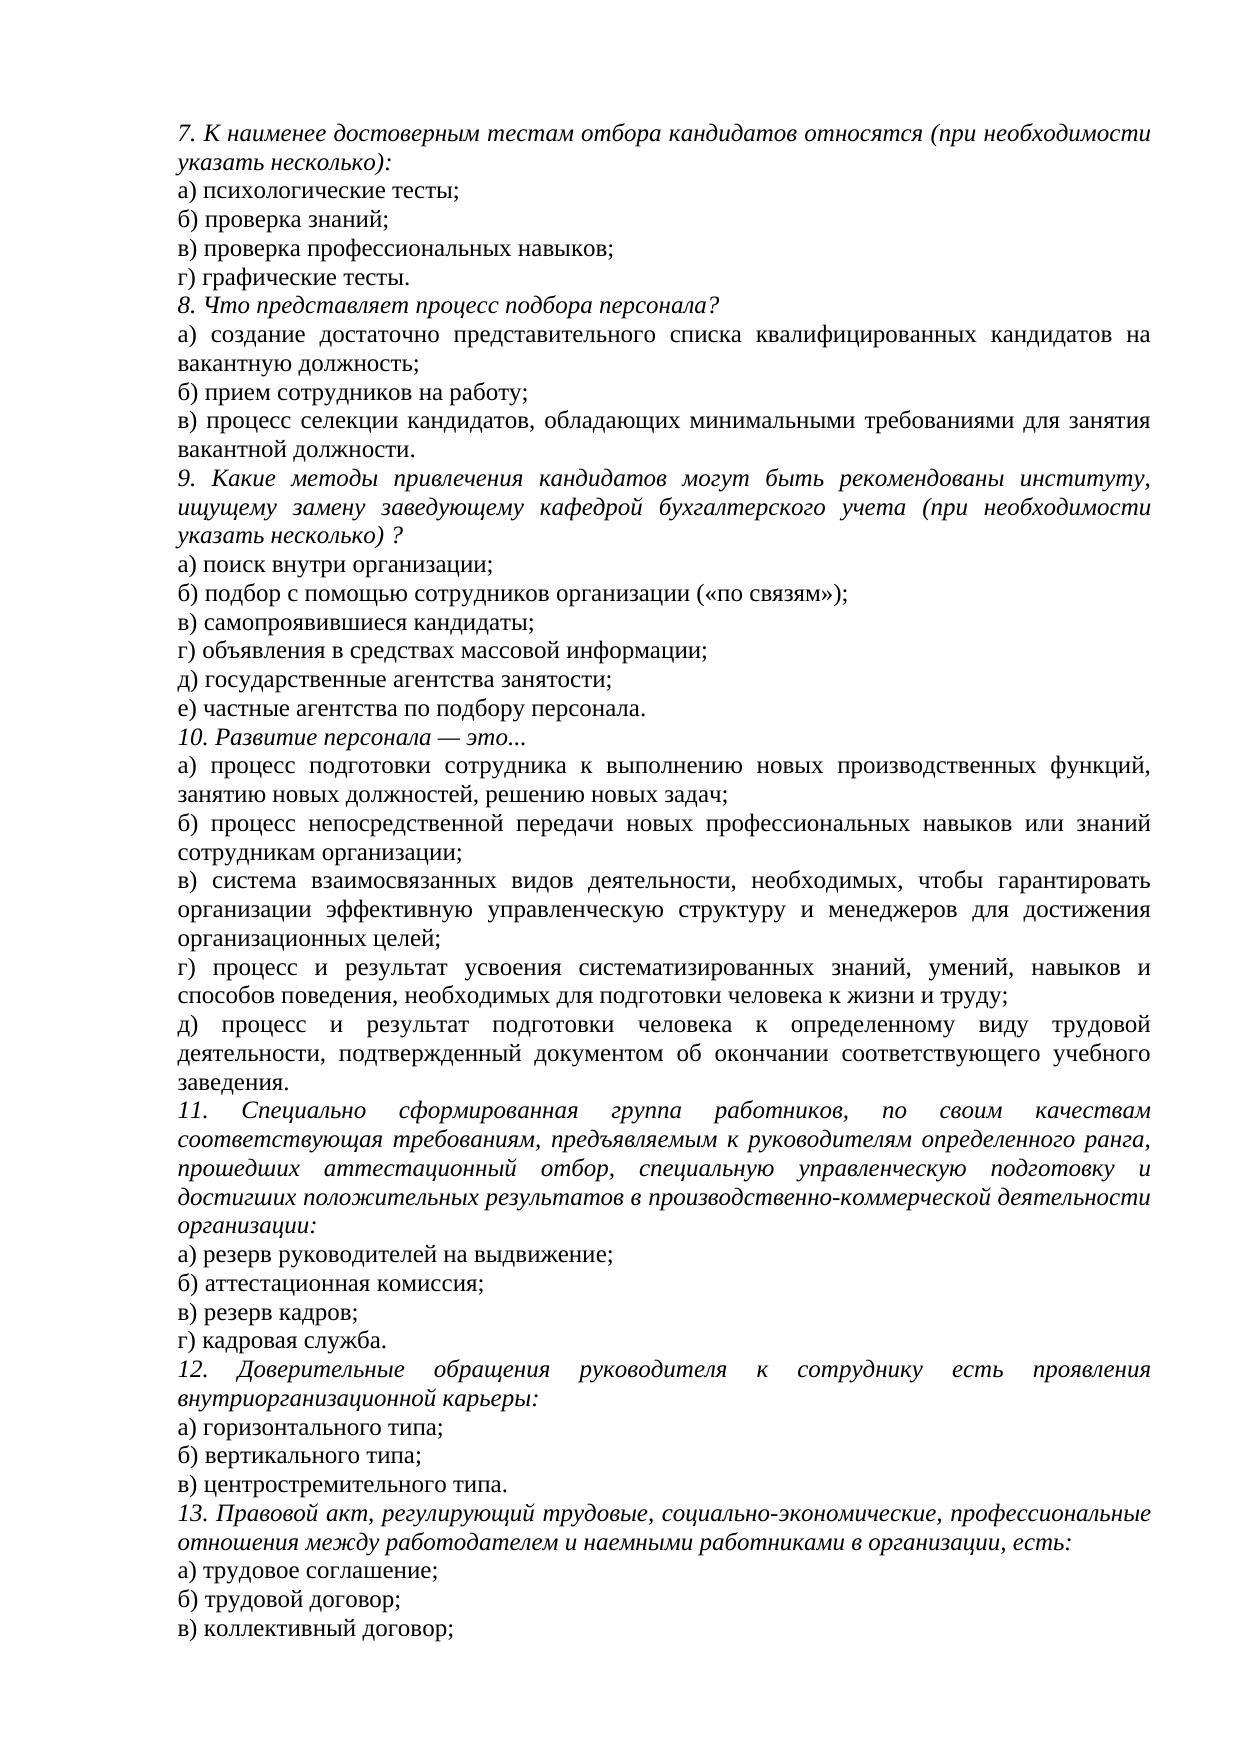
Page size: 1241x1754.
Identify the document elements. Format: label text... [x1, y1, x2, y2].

text г) объявления в средствах массовой информации; [177, 636, 1152, 664]
text б) вертикального типа; [177, 1441, 1152, 1469]
text 10. Развитие персонала — это... [177, 722, 1152, 751]
text 9. Какие методы привлечения кандидатов могут быть рекомендованы институту, ищущему замену заведующему кафедрой бухгалтерского учета (при необходимости указать несколько) ? [177, 463, 1152, 549]
text 7. К наименее достоверным тестам отбора кандидатов относятся (при необходимости указать несколько): [177, 118, 1152, 176]
text в) процесс селекции кандидатов, обладающих минимальными требованиями для занятия вакантной должности. [177, 406, 1152, 463]
text 13. Правовой акт, регулирующий трудовые, социально-экономические, профессиональные отношения между работодателем и наемными работниками в организации, есть: [177, 1498, 1152, 1556]
text а) процесс подготовки сотрудника к выполнению новых производственных функций, занятию новых должностей, решению новых задач; [177, 751, 1152, 808]
text е) частные агентства по подбору персонала. [177, 693, 1152, 722]
text б) процесс непосредственной передачи новых профессиональных навыков или знаний сотрудникам организации; [177, 808, 1152, 866]
text в) центростремительного типа. [177, 1469, 1152, 1498]
text а) психологические тесты; [177, 176, 1152, 204]
text а) поиск внутри организации; [177, 549, 1152, 578]
text г) кадровая служба. [177, 1326, 1152, 1354]
text а) горизонтального типа; [177, 1412, 1152, 1441]
text в) проверка профессиональных навыков; [177, 233, 1152, 262]
text г) процесс и результат усвоения систематизированных знаний, умений, навыков и способов поведения, необходимых для подготовки человека к жизни и труду; [177, 952, 1152, 1009]
text а) резерв руководителей на выдвижение; [177, 1239, 1152, 1268]
text а) трудовое соглашение; [177, 1556, 1152, 1584]
text б) проверка знаний; [177, 204, 1152, 233]
text б) аттестационная комиссия; [177, 1268, 1152, 1297]
text в) резерв кадров; [177, 1297, 1152, 1326]
text г) графические тесты. [177, 262, 1152, 291]
text 12. Доверительные обращения руководителя к сотруднику есть проявления внутриорганизационной карьеры: [177, 1354, 1152, 1412]
text а) создание достаточно представительного списка квалифицированных кандидатов на вакантную должность; [177, 319, 1152, 377]
text д) государственные агентства занятости; [177, 664, 1152, 693]
text б) подбор с помощью сотрудников организации («по связям»); [177, 578, 1152, 607]
text 11. Специально сформированная группа работников, по своим качествам соответствующая требованиям, предъявляемым к руководителям определенного ранга, прошедших аттестационный отбор, специальную управленческую подготовку и достигших положительных результатов в производственно-коммерческой деятельности организации: [177, 1096, 1152, 1239]
text в) коллективный договор; [177, 1613, 1152, 1642]
text б) трудовой договор; [177, 1584, 1152, 1613]
text в) система взаимосвязанных видов деятельности, необходимых, чтобы гарантировать организации эффективную управленческую структуру и менеджеров для достижения организационных целей; [177, 866, 1152, 952]
text 8. Что представляет процесс подбора персонала? [177, 291, 1152, 319]
text б) прием сотрудников на работу; [177, 377, 1152, 406]
text д) процесс и результат подготовки человека к определенному виду трудовой деятельности, подтвержденный документом об окончании соответствующего учебного заведения. [177, 1009, 1152, 1096]
text в) самопроявившиеся кандидаты; [177, 607, 1152, 636]
